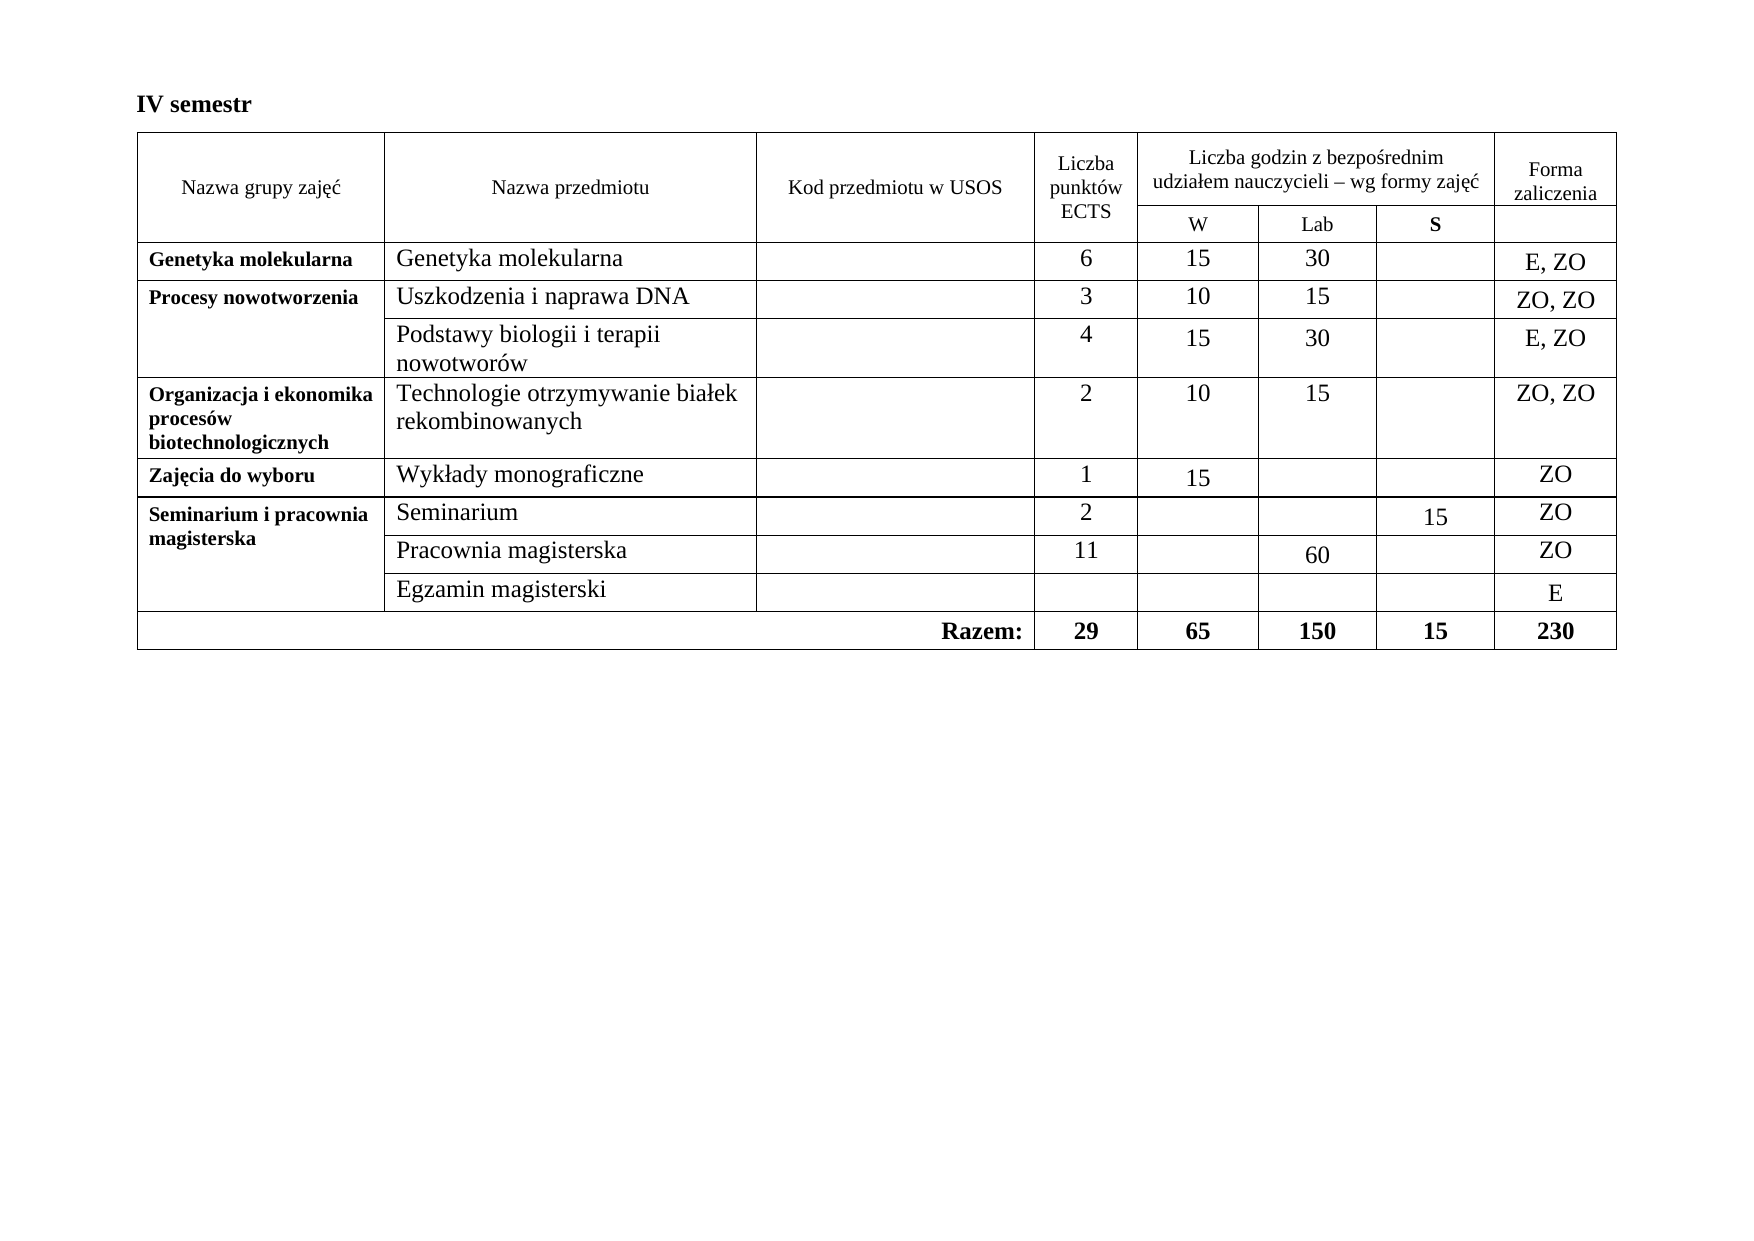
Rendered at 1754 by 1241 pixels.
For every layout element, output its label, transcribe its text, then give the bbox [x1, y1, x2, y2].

table_cell [1259, 459, 1376, 496]
table_cell [1377, 536, 1494, 573]
table_cell Pracownia magisterska [385, 536, 756, 573]
table_cell [1377, 319, 1494, 377]
table_cell Organizacja i ekonomika procesów biotechnologicznych [138, 378, 384, 458]
table_cell 2 [1035, 498, 1137, 534]
table_cell Zajęcia do wyboru [138, 459, 384, 496]
table_cell [757, 498, 1034, 534]
table_cell 11 [1035, 536, 1137, 573]
table_cell 6 [1035, 243, 1137, 280]
table_cell 3 [1035, 281, 1137, 318]
table_cell 65 [1138, 612, 1258, 649]
table_cell [1377, 574, 1494, 611]
table_cell 60 [1259, 536, 1376, 573]
table_cell Genetyka molekularna [138, 243, 384, 280]
table_cell Seminarium [385, 498, 756, 534]
table_header Liczba punktów ECTS [1035, 133, 1137, 242]
table_cell 15 [1138, 459, 1258, 496]
table_cell [1495, 206, 1616, 242]
table_cell [757, 243, 1034, 280]
table_cell [1377, 281, 1494, 318]
table_cell [1259, 574, 1376, 611]
text IV semestr [136, 89, 1648, 117]
table_cell 10 [1138, 281, 1258, 318]
table_header Forma zaliczenia [1495, 133, 1616, 205]
table_cell [757, 319, 1034, 377]
table_cell Procesy nowotworzenia [138, 281, 384, 377]
table_cell [757, 378, 1034, 458]
table_cell 15 [1377, 498, 1494, 534]
table_cell Genetyka molekularna [385, 243, 756, 280]
table_cell 15 [1377, 612, 1494, 649]
table_cell [757, 574, 1034, 611]
table_cell [1259, 498, 1376, 534]
table_cell [757, 281, 1034, 318]
table_cell E, ZO [1495, 319, 1616, 377]
table_cell Seminarium i pracownia magisterska [138, 498, 384, 611]
table_cell 15 [1138, 243, 1258, 280]
table_cell 230 [1495, 612, 1616, 649]
table_cell Egzamin magisterski [385, 574, 756, 611]
table_cell 1 [1035, 459, 1137, 496]
table_cell 150 [1259, 612, 1376, 649]
table_cell ZO [1495, 459, 1616, 496]
table_cell Podstawy biologii i terapii nowotworów [385, 319, 756, 377]
table_cell 15 [1259, 378, 1376, 458]
table_cell 2 [1035, 378, 1137, 458]
table_header Nazwa przedmiotu [385, 133, 756, 242]
table_header Liczba godzin z bezpośrednim udziałem nauczycieli – wg formy zajęć [1138, 133, 1494, 205]
table_cell [757, 536, 1034, 573]
table_cell Technologie otrzymywanie białek rekombinowanych [385, 378, 756, 458]
table_header Nazwa grupy zajęć [138, 133, 384, 242]
table_cell 15 [1259, 281, 1376, 318]
table_cell [757, 459, 1034, 496]
table_cell 4 [1035, 319, 1137, 377]
table_cell 29 [1035, 612, 1137, 649]
table_cell ZO, ZO [1495, 378, 1616, 458]
table_cell W [1138, 206, 1258, 242]
table_cell [1377, 378, 1494, 458]
table_cell ZO [1495, 536, 1616, 573]
table_cell 30 [1259, 243, 1376, 280]
table_header Kod przedmiotu w USOS [757, 133, 1034, 242]
table_cell E [1495, 574, 1616, 611]
table_cell [1377, 243, 1494, 280]
table_cell [1138, 536, 1258, 573]
table_cell ZO [1495, 498, 1616, 534]
table_cell [1138, 498, 1258, 534]
table_cell 10 [1138, 378, 1258, 458]
table_cell E, ZO [1495, 243, 1616, 280]
table_cell ZO, ZO [1495, 281, 1616, 318]
table_cell Lab [1259, 206, 1376, 242]
table_cell Razem: [138, 612, 1034, 649]
table_cell [1138, 574, 1258, 611]
table_cell 30 [1259, 319, 1376, 377]
table_cell S [1377, 206, 1494, 242]
table_cell Wykłady monograficzne [385, 459, 756, 496]
table_cell 15 [1138, 319, 1258, 377]
table_cell [1035, 574, 1137, 611]
table_cell [1377, 459, 1494, 496]
table_cell Uszkodzenia i naprawa DNA [385, 281, 756, 318]
